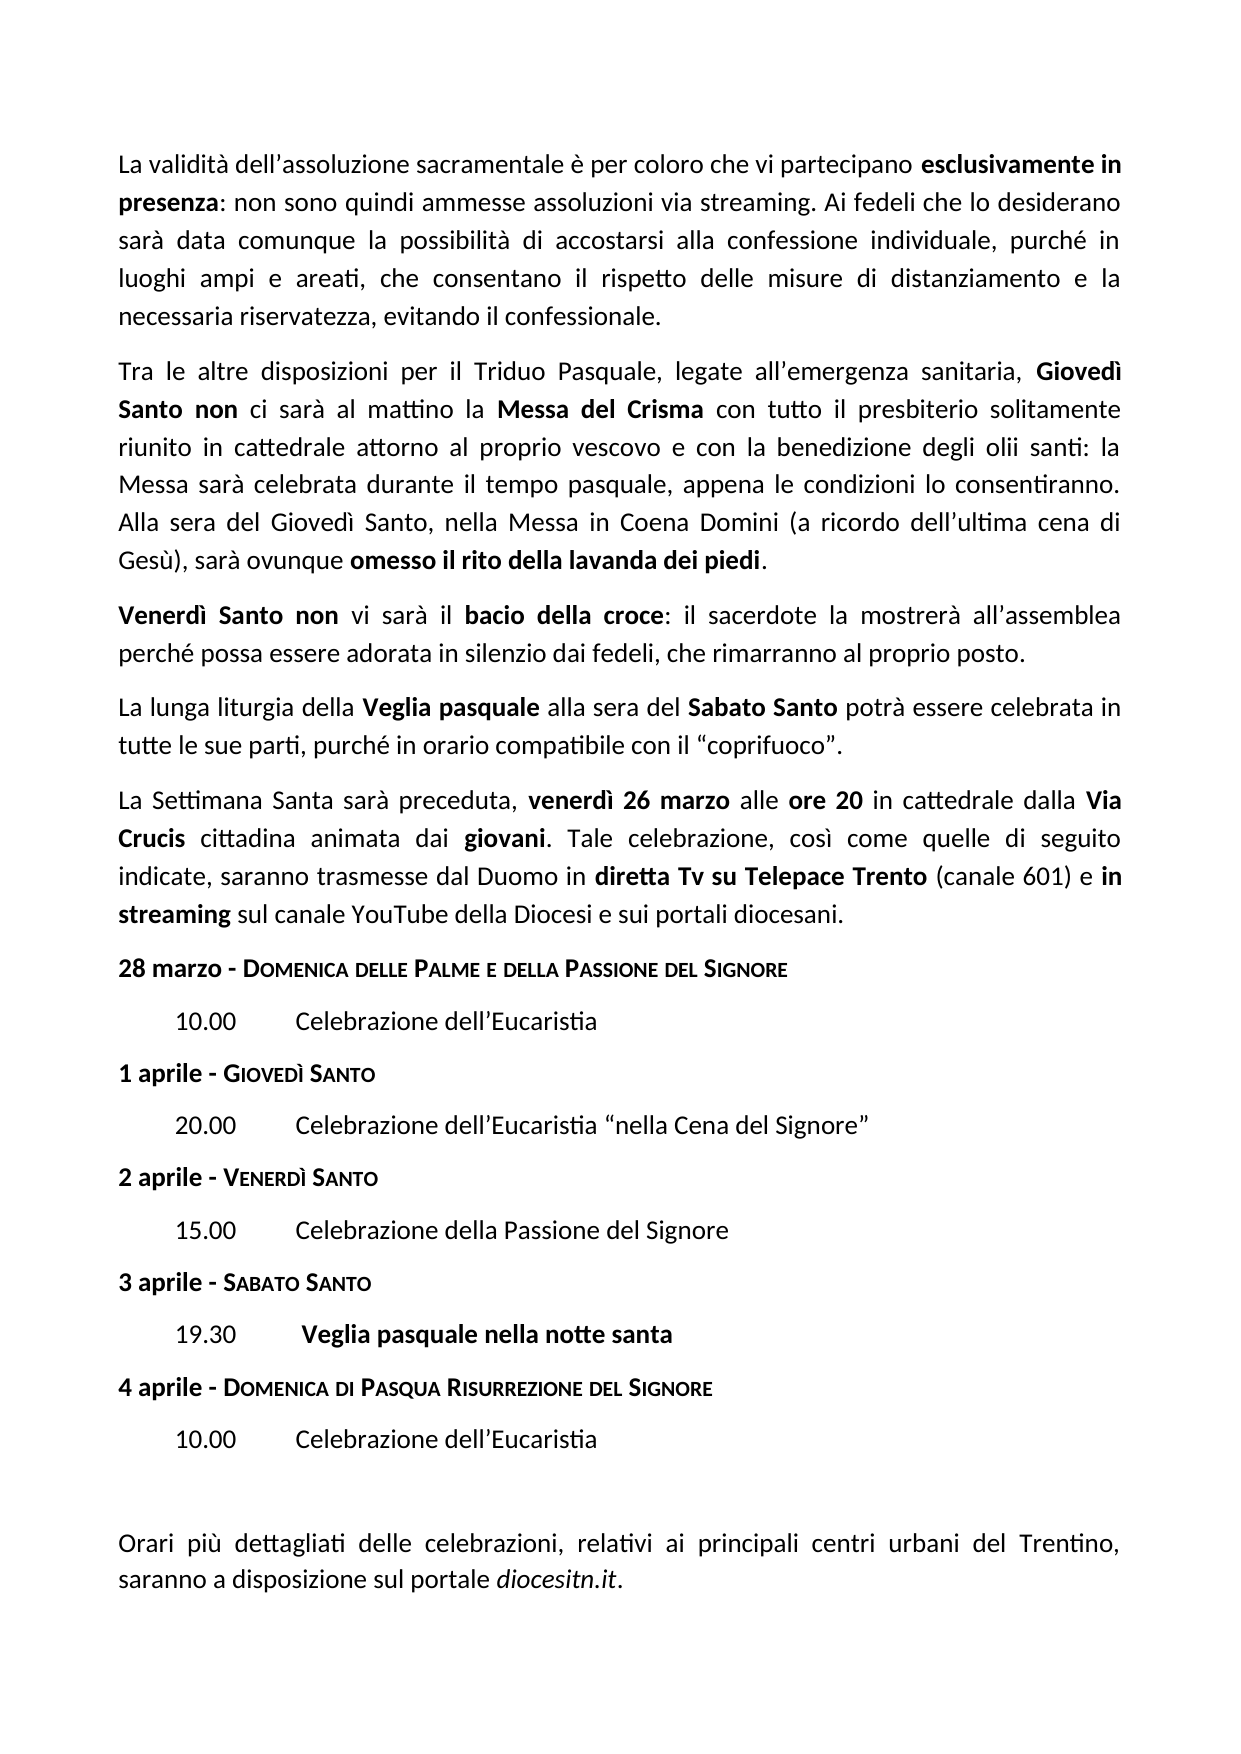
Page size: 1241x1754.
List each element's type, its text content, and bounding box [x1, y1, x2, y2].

text La Settimana Santa sarà preceduta, venerdì 26 marzo alle ore 20 in cattedrale dalla Via Crucis cittadina animata dai giovani. Tale celebrazione, così come quelle di seguito indicate, saranno trasmesse dal Duomo in diretta Tv su Telepace Trento (canale 601) e in streaming sul canale YouTube della Diocesi e sui portali diocesani. [118, 783, 1122, 930]
text 1 aprile - Giovedì Santo [118, 1056, 1122, 1089]
text 2 aprile - Venerdì Santo [118, 1161, 1122, 1193]
text Tra le altre disposizioni per il Triduo Pasquale, legate all’emergenza sanitaria, Giovedì Santo non ci sarà al mattino la Messa del Crisma con tutto il presbiterio solitamente riunito in cattedrale attorno al proprio vescovo e con la benedizione degli olii santi: la Messa sarà celebrata durante il tempo pasquale, appena le condizioni lo consentiranno. Alla sera del Giovedì Santo, nella Messa in Coena Domini (a ricordo dell’ultima cena di Gesù), sarà ovunque omesso il rito della lavanda dei piedi. [118, 354, 1122, 576]
text 15.00 Celebrazione della Passione del Signore [118, 1213, 1122, 1246]
text 3 aprile - Sabato Santo [118, 1265, 1122, 1298]
text 10.00 Celebrazione dell’Eucaristia [118, 1004, 1122, 1037]
text La lunga liturgia della Veglia pasquale alla sera del Sabato Santo potrà essere celebrata in tutte le sue parti, purché in orario compatibile con il “coprifuoco”. [118, 691, 1122, 761]
text La validità dell’assoluzione sacramentale è per coloro che vi partecipano esclusivamente in presenza: non sono quindi ammesse assoluzioni via streaming. Ai fedeli che lo desiderano sarà data comunque la possibilità di accostarsi alla confessione individuale, purché in luoghi ampi e areati, che consentano il rispetto delle misure di distanziamento e la necessaria riservatezza, evitando il confessionale. [118, 148, 1122, 332]
text 28 marzo - Domenica delle Palme e della Passione del Signore [118, 951, 1122, 984]
text Venerdì Santo non vi sarà il bacio della croce: il sacerdote la mostrerà all’assemblea perché possa essere adorata in silenzio dai fedeli, che rimarranno al proprio posto. [118, 598, 1122, 669]
text 4 aprile - Domenica di Pasqua Risurrezione del Signore [118, 1370, 1122, 1403]
text 19.30 Veglia pasquale nella notte santa [118, 1317, 1122, 1350]
text 10.00 Celebrazione dell’Eucaristia [118, 1422, 1122, 1455]
text 20.00 Celebrazione dell’Eucaristia “nella Cena del Signore” [118, 1108, 1122, 1141]
text Orari più dettagliati delle celebrazioni, relativi ai principali centri urbani del Trentino, saranno a disposizione sul portale diocesitn.it. [118, 1527, 1122, 1595]
